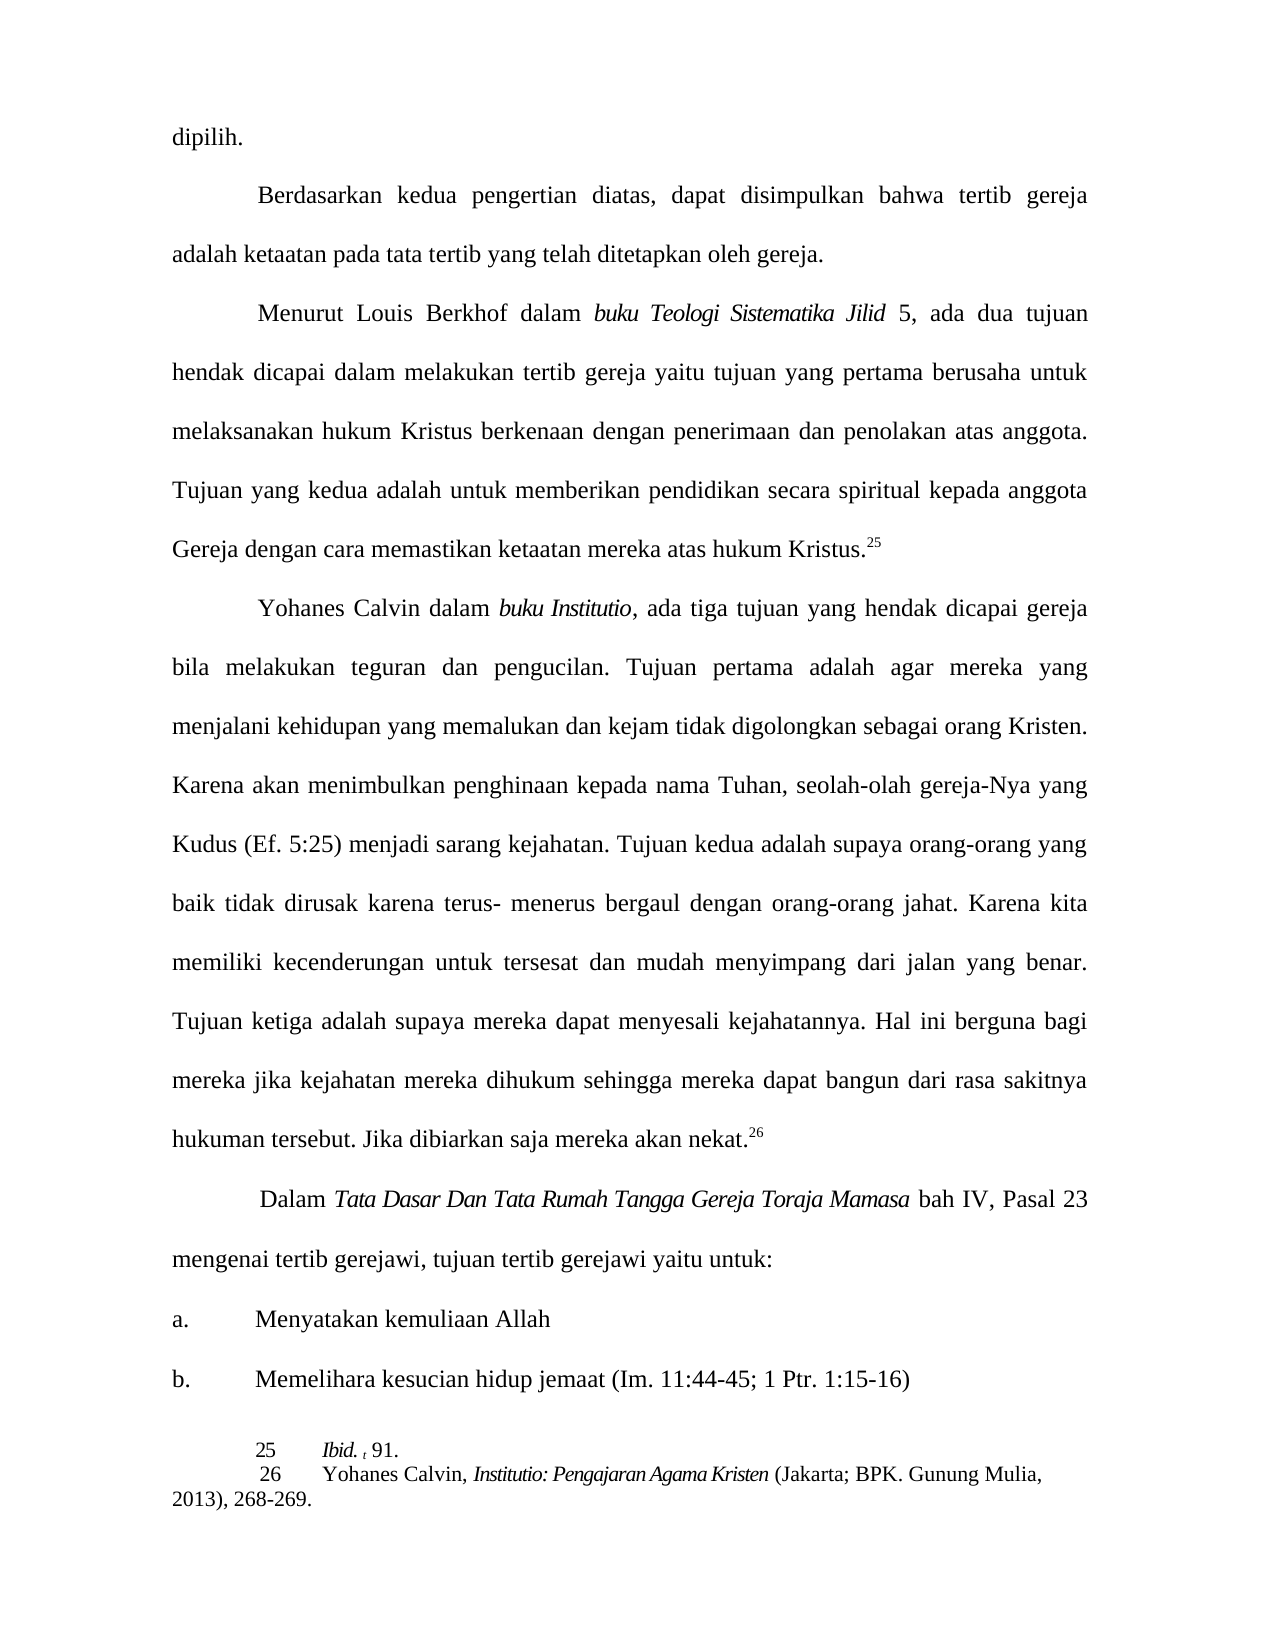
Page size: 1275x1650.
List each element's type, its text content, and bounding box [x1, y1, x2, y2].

list Memelihara kesucian hidup jemaat (Im. 11:44-45; 1 Ptr. 1:15-16) [172, 1339, 1088, 1399]
text Yohanes Calvin dalam buku Institutio, ada tiga tujuan yang hendak dicapai gereja bila melakukan teguran dan pengucilan. Tujuan pertama adalah agar mereka yang menjalani kehidupan yang memalukan dan kejam tidak digolongkan sebagai orang Kristen. Karena akan menimbulkan penghinaan kepada nama Tuhan, seolah-olah gereja-Nya yang Kudus (Ef. 5:25) menjadi sarang kejahatan. Tujuan kedua adalah supaya orang-orang yang baik tidak dirusak karena terus- menerus bergaul dengan orang-orang jahat. Karena kita memiliki kecenderungan untuk tersesat dan mudah menyimpang dari jalan yang benar. Tujuan ketiga adalah supaya mereka dapat menyesali kejahatannya. Hal ini berguna bagi mereka jika kejahatan mereka dihukum sehingga mereka dapat bangun dari rasa sakitnya hukuman tersebut. Jika dibiarkan saja mereka akan nekat. [172, 569, 1088, 1159]
text Menurut Louis Berkhof dalam buku Teologi Sistematika Jilid 5, ada dua tujuan hendak dicapai dalam melakukan tertib gereja yaitu tujuan yang pertama berusaha untuk melaksanakan hukum Kristus berkenaan dengan penerimaan dan penolakan atas anggota. Tujuan yang kedua adalah untuk memberikan pendidikan secara spiritual kepada anggota Gereja dengan cara memastikan ketaatan mereka atas hukum Kristus. [172, 275, 1088, 569]
text Dalam Tata Dasar Dan Tata Rumah Tangga Gereja Toraja Mamasa bah IV, Pasal 23 mengenai tertib gerejawi, tujuan tertib gerejawi yaitu untuk: [172, 1159, 1088, 1279]
text Berdasarkan kedua pengertian diatas, dapat disimpulkan bahwa tertib gereja adalah ketaatan pada tata tertib yang telah ditetapkan oleh gereja. [172, 157, 1088, 275]
list Menyatakan kemuliaan Allah [172, 1279, 1088, 1339]
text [172, 98, 1088, 157]
